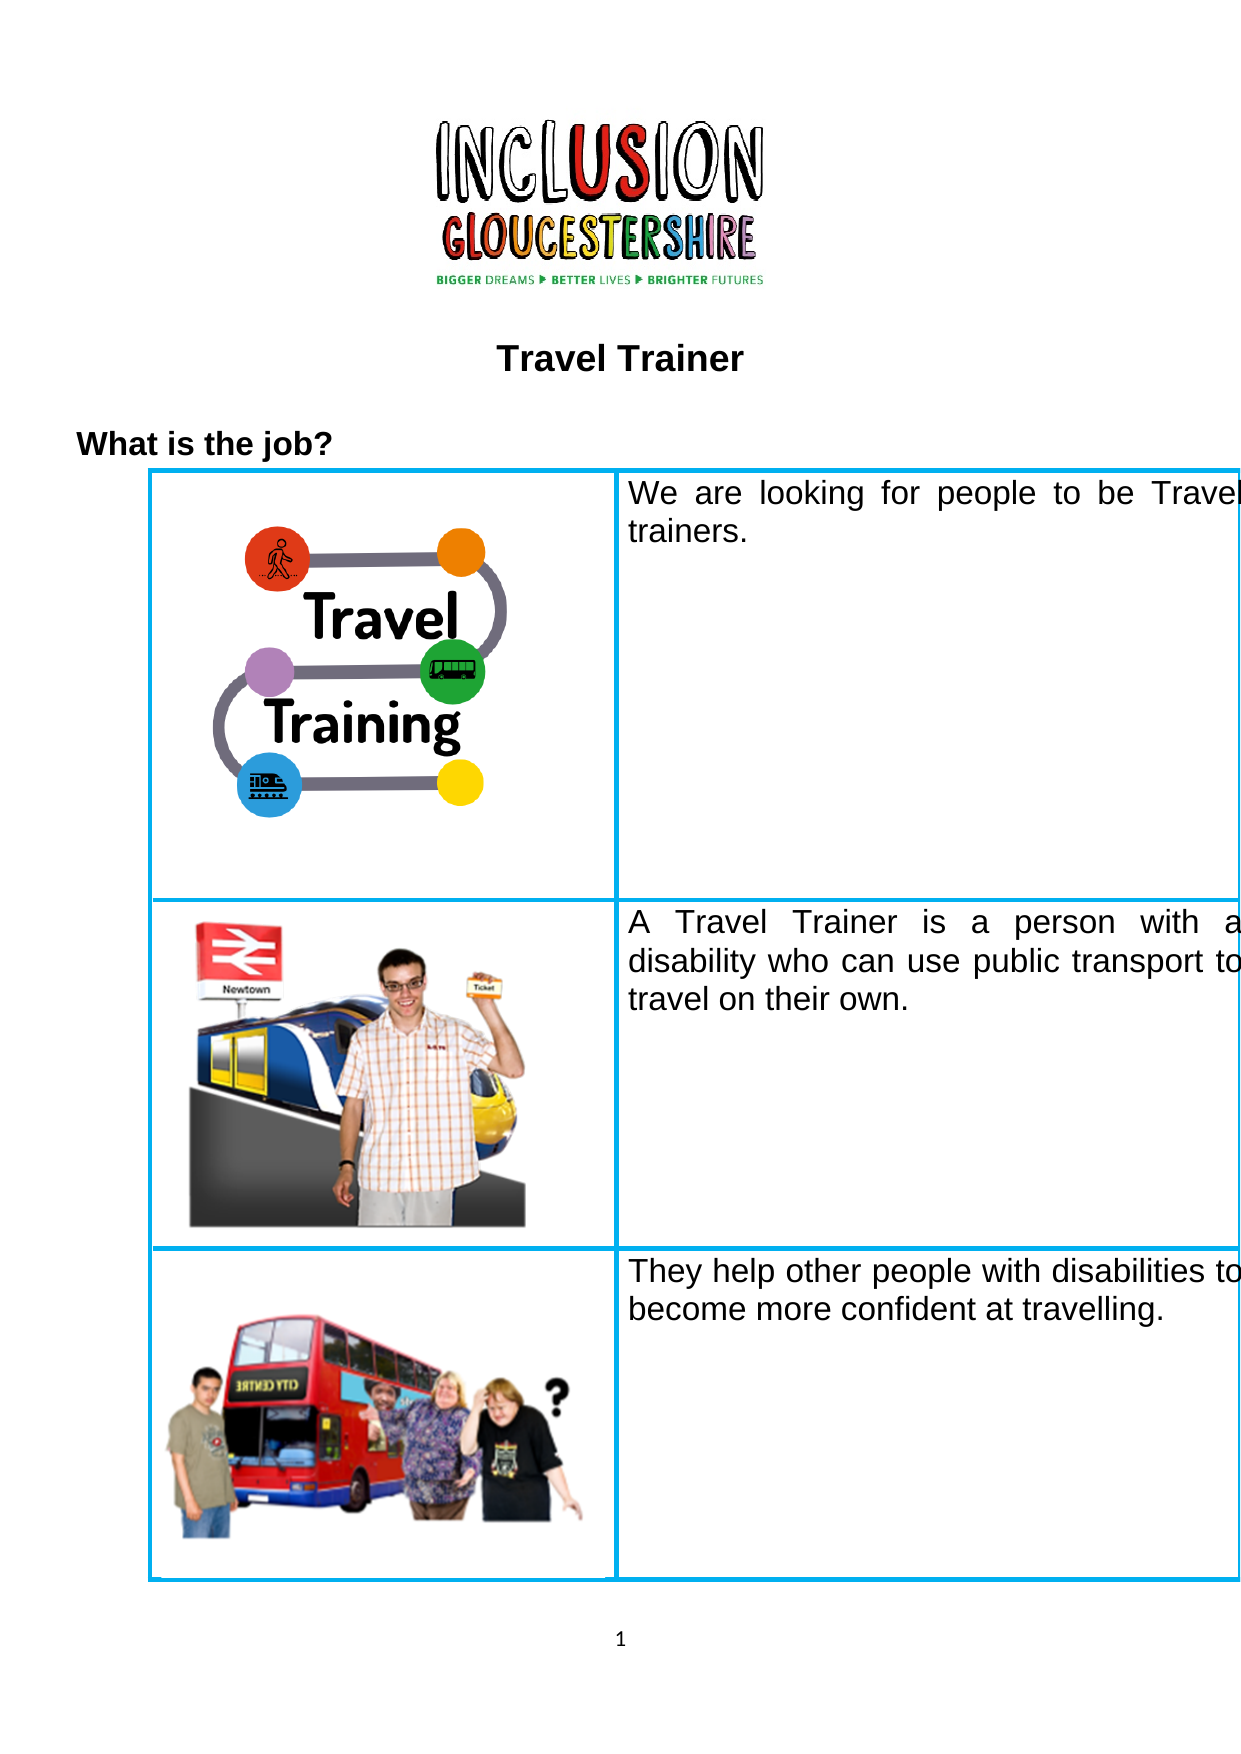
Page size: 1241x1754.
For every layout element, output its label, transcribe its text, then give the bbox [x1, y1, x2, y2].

text Travel Trainer [150, 336, 1090, 379]
table_cell [152, 1247, 614, 1577]
table_cell [152, 899, 614, 1246]
picture [185, 912, 526, 1235]
table_header [152, 473, 614, 898]
table_cell A Travel Trainer is a person with a disability who can use public transport to travel on their own. [619, 902, 1238, 1246]
table_cell They help other people with disabilities to become more confident at travelling. [619, 1251, 1238, 1577]
table_header We are looking for people to be Travel trainers. [619, 473, 1238, 898]
picture [396, 88, 810, 320]
text What is the job? [76, 424, 1090, 463]
picture [179, 511, 515, 848]
picture [161, 1289, 606, 1577]
